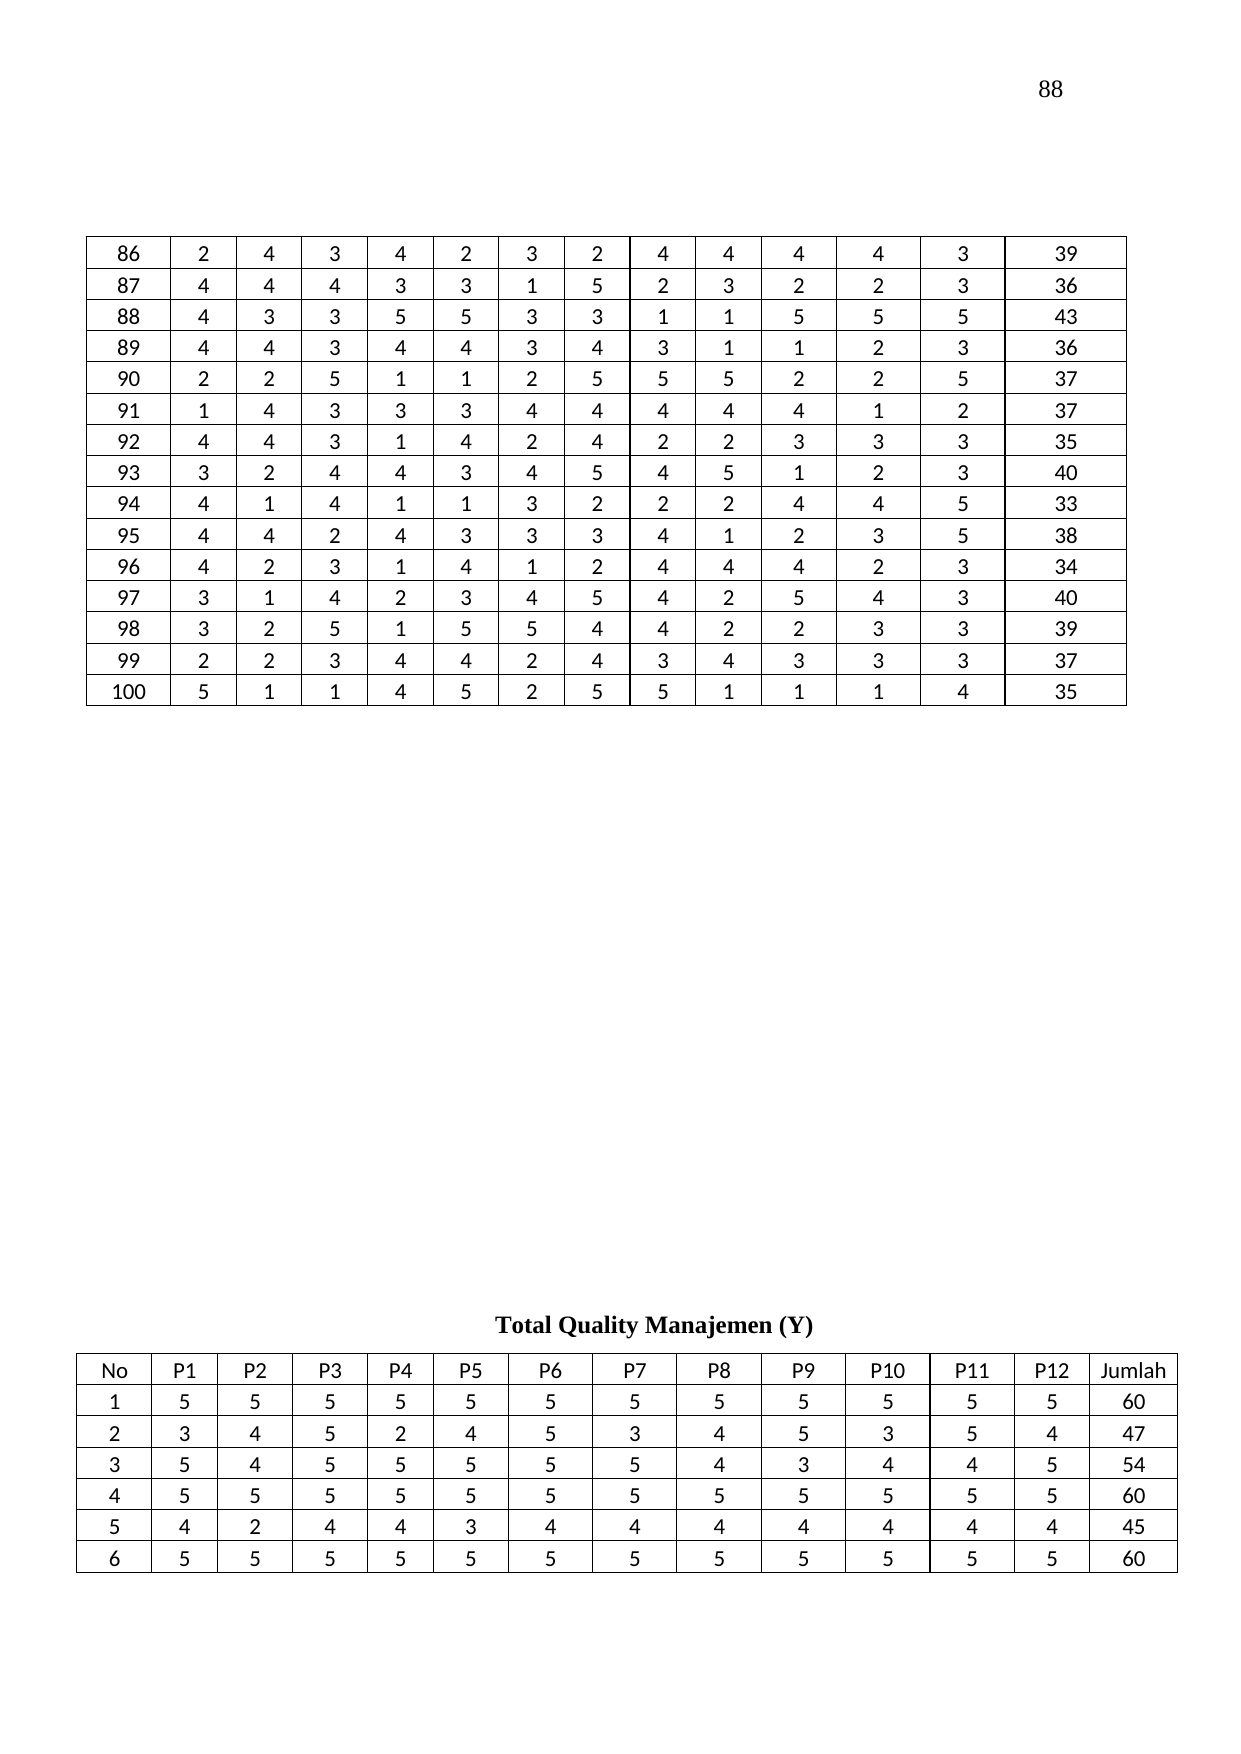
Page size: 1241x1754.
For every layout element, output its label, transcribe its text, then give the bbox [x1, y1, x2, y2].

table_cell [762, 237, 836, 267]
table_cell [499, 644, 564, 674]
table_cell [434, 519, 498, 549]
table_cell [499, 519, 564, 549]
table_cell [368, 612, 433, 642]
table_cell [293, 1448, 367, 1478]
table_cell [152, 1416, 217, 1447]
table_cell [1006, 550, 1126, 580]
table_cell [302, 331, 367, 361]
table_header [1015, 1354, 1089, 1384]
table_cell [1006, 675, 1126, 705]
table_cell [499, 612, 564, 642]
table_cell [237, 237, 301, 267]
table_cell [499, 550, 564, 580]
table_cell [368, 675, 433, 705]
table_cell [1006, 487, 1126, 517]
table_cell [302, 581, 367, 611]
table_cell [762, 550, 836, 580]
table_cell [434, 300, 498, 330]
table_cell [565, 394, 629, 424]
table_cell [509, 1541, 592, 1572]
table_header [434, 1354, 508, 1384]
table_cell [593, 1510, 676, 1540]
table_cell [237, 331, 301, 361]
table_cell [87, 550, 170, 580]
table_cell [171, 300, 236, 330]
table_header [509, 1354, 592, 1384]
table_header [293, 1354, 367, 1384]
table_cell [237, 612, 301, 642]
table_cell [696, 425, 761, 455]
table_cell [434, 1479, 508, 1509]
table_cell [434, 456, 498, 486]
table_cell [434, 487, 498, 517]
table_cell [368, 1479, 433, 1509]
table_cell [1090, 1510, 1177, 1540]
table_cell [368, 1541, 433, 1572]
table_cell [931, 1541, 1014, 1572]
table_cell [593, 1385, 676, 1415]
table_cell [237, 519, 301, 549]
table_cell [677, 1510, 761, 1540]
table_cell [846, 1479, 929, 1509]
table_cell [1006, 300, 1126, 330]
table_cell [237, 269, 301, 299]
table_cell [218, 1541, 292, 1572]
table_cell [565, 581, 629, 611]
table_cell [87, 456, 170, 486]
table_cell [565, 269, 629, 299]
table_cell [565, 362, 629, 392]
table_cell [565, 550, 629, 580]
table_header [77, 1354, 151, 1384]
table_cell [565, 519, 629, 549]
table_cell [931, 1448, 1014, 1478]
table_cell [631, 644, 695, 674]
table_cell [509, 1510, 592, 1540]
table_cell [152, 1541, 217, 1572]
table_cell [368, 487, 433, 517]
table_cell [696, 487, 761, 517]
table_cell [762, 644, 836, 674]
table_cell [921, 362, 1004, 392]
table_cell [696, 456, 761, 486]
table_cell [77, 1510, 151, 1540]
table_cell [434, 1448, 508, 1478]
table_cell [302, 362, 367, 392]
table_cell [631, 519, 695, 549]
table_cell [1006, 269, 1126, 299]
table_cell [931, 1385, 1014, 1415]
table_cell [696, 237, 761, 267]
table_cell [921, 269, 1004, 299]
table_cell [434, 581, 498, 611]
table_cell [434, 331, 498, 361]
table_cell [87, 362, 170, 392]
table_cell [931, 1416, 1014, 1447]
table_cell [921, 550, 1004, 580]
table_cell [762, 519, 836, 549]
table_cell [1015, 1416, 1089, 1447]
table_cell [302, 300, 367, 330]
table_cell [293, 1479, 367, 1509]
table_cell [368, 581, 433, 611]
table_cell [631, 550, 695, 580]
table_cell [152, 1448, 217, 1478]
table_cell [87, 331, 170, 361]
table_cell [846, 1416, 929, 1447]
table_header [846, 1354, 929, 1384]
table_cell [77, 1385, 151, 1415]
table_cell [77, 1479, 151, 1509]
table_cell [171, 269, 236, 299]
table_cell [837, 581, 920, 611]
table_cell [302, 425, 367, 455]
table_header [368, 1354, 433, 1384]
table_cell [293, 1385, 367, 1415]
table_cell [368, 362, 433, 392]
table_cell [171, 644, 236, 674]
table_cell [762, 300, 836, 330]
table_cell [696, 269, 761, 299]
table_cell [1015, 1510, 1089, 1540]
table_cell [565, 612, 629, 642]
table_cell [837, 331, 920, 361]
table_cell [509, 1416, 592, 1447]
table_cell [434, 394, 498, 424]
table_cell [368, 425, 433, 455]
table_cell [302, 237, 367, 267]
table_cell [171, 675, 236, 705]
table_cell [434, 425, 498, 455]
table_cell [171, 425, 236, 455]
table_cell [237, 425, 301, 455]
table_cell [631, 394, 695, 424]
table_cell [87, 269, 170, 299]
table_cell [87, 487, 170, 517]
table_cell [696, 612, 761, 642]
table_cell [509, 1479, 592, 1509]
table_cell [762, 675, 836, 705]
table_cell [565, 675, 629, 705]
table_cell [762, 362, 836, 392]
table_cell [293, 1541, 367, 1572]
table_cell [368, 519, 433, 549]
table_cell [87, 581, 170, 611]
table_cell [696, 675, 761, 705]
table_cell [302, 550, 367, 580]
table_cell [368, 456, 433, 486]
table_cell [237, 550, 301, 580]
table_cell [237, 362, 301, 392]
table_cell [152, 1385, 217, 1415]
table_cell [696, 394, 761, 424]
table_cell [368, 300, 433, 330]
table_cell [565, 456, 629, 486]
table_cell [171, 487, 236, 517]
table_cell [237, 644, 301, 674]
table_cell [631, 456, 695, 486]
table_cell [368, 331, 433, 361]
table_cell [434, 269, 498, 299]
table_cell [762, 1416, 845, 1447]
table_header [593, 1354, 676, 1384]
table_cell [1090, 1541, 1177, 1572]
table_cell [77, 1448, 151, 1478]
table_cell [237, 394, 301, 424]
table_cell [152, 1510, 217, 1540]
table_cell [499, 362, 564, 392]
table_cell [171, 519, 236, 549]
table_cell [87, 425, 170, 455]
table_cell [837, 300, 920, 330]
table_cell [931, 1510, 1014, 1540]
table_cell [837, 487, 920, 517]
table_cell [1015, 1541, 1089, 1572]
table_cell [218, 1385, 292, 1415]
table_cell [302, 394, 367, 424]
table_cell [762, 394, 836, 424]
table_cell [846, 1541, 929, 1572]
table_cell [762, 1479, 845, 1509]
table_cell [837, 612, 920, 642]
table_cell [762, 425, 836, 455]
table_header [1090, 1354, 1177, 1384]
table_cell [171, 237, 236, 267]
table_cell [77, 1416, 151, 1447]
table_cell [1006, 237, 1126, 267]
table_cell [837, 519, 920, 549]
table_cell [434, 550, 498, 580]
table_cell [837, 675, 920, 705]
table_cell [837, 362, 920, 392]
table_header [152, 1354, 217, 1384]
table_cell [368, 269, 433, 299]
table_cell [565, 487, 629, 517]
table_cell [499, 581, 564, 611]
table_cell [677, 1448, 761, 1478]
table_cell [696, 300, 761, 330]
text Total Quality Manajemen (Y) [236, 1310, 1072, 1338]
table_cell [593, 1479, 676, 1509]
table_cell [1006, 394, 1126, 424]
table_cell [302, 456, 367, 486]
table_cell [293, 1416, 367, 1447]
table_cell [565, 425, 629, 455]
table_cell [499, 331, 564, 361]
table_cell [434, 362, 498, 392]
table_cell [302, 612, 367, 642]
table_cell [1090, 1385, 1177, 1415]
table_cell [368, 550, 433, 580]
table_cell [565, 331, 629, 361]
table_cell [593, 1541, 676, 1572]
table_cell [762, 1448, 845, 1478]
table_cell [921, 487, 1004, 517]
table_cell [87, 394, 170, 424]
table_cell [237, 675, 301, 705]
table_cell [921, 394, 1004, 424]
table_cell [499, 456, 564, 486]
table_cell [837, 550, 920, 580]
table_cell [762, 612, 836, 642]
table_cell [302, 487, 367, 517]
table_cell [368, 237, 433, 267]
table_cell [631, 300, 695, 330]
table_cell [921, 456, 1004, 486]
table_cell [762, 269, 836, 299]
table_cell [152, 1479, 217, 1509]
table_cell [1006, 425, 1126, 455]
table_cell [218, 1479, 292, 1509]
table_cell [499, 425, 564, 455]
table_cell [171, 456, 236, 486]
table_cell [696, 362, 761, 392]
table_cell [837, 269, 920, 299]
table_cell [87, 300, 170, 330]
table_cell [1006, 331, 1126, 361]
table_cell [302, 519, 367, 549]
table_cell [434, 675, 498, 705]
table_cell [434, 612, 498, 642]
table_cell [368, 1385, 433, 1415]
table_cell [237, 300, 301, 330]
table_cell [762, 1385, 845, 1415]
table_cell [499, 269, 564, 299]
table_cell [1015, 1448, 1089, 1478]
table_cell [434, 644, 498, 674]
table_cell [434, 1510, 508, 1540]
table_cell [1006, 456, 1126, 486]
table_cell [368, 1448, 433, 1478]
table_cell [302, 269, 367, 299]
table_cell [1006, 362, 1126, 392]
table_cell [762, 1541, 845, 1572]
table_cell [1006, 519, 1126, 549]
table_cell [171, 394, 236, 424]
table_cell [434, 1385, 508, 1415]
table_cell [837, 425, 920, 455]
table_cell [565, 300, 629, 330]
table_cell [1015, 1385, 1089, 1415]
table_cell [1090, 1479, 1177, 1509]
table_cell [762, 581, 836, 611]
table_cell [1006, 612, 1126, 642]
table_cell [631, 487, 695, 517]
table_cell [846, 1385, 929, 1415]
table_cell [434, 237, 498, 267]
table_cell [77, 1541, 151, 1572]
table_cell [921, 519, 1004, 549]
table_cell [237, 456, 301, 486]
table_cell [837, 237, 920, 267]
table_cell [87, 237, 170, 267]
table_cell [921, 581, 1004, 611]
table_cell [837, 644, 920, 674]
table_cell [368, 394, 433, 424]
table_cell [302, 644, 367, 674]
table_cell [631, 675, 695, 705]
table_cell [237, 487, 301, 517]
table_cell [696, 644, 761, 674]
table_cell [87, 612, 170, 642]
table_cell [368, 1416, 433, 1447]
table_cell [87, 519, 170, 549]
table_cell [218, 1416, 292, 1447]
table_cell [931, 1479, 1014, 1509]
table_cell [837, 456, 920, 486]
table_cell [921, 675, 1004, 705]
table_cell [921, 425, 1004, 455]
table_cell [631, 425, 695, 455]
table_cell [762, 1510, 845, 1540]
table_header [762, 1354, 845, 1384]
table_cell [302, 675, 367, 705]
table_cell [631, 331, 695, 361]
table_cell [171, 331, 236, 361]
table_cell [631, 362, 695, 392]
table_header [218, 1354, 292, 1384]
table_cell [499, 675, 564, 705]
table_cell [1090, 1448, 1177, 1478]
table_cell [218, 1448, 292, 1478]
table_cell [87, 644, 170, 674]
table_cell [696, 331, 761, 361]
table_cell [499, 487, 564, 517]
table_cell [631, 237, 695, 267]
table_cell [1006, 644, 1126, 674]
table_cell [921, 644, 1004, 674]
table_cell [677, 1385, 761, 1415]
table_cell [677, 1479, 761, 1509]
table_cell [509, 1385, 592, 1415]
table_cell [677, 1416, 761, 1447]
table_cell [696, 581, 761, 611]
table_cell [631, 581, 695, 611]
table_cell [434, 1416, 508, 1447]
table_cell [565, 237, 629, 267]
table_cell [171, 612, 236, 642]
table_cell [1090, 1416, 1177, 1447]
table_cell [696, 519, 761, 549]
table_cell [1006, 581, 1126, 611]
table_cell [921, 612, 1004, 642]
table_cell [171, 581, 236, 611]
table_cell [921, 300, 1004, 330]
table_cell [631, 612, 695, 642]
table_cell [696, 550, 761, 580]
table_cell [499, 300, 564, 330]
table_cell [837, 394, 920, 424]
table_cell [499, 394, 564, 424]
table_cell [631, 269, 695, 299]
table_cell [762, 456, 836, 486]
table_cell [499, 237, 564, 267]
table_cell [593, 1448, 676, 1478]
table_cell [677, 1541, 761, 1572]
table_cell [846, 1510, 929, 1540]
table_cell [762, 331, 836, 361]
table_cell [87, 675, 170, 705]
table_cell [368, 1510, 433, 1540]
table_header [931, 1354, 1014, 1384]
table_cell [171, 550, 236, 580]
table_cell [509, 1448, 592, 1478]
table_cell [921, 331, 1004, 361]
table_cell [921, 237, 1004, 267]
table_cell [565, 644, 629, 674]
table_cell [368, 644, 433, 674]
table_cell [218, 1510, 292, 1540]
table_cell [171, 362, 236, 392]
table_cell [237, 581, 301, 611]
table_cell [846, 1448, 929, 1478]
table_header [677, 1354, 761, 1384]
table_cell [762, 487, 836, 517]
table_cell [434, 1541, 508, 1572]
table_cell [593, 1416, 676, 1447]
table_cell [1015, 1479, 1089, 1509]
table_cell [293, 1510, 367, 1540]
